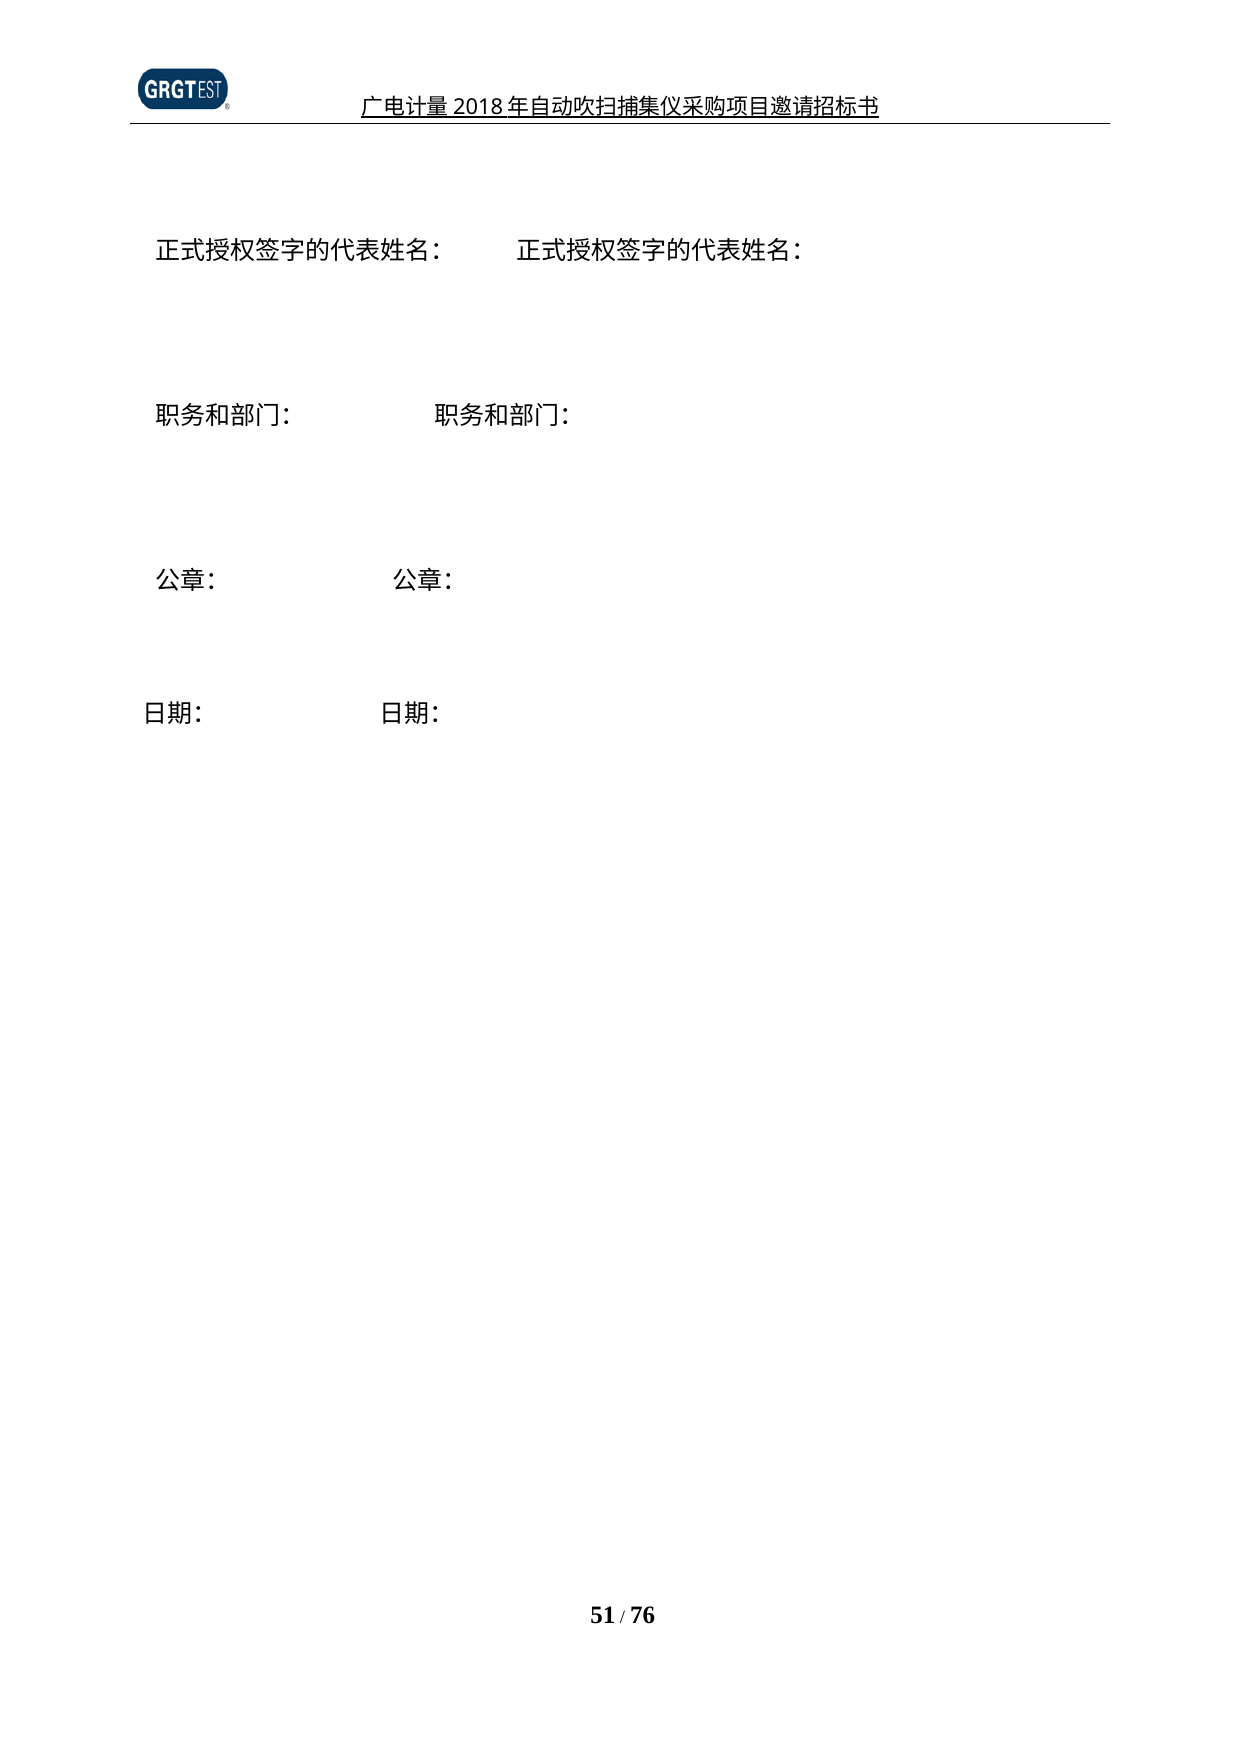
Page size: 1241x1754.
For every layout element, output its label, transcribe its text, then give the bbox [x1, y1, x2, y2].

text 正式授权签字的代表姓名： 正式授权签字的代表姓名： [155, 216, 1110, 281]
picture [135, 66, 231, 110]
text 公章： 公章： [155, 546, 1110, 611]
text 职务和部门： 职务和部门： [155, 381, 1110, 446]
text 日期： 日期： [130, 679, 1110, 744]
